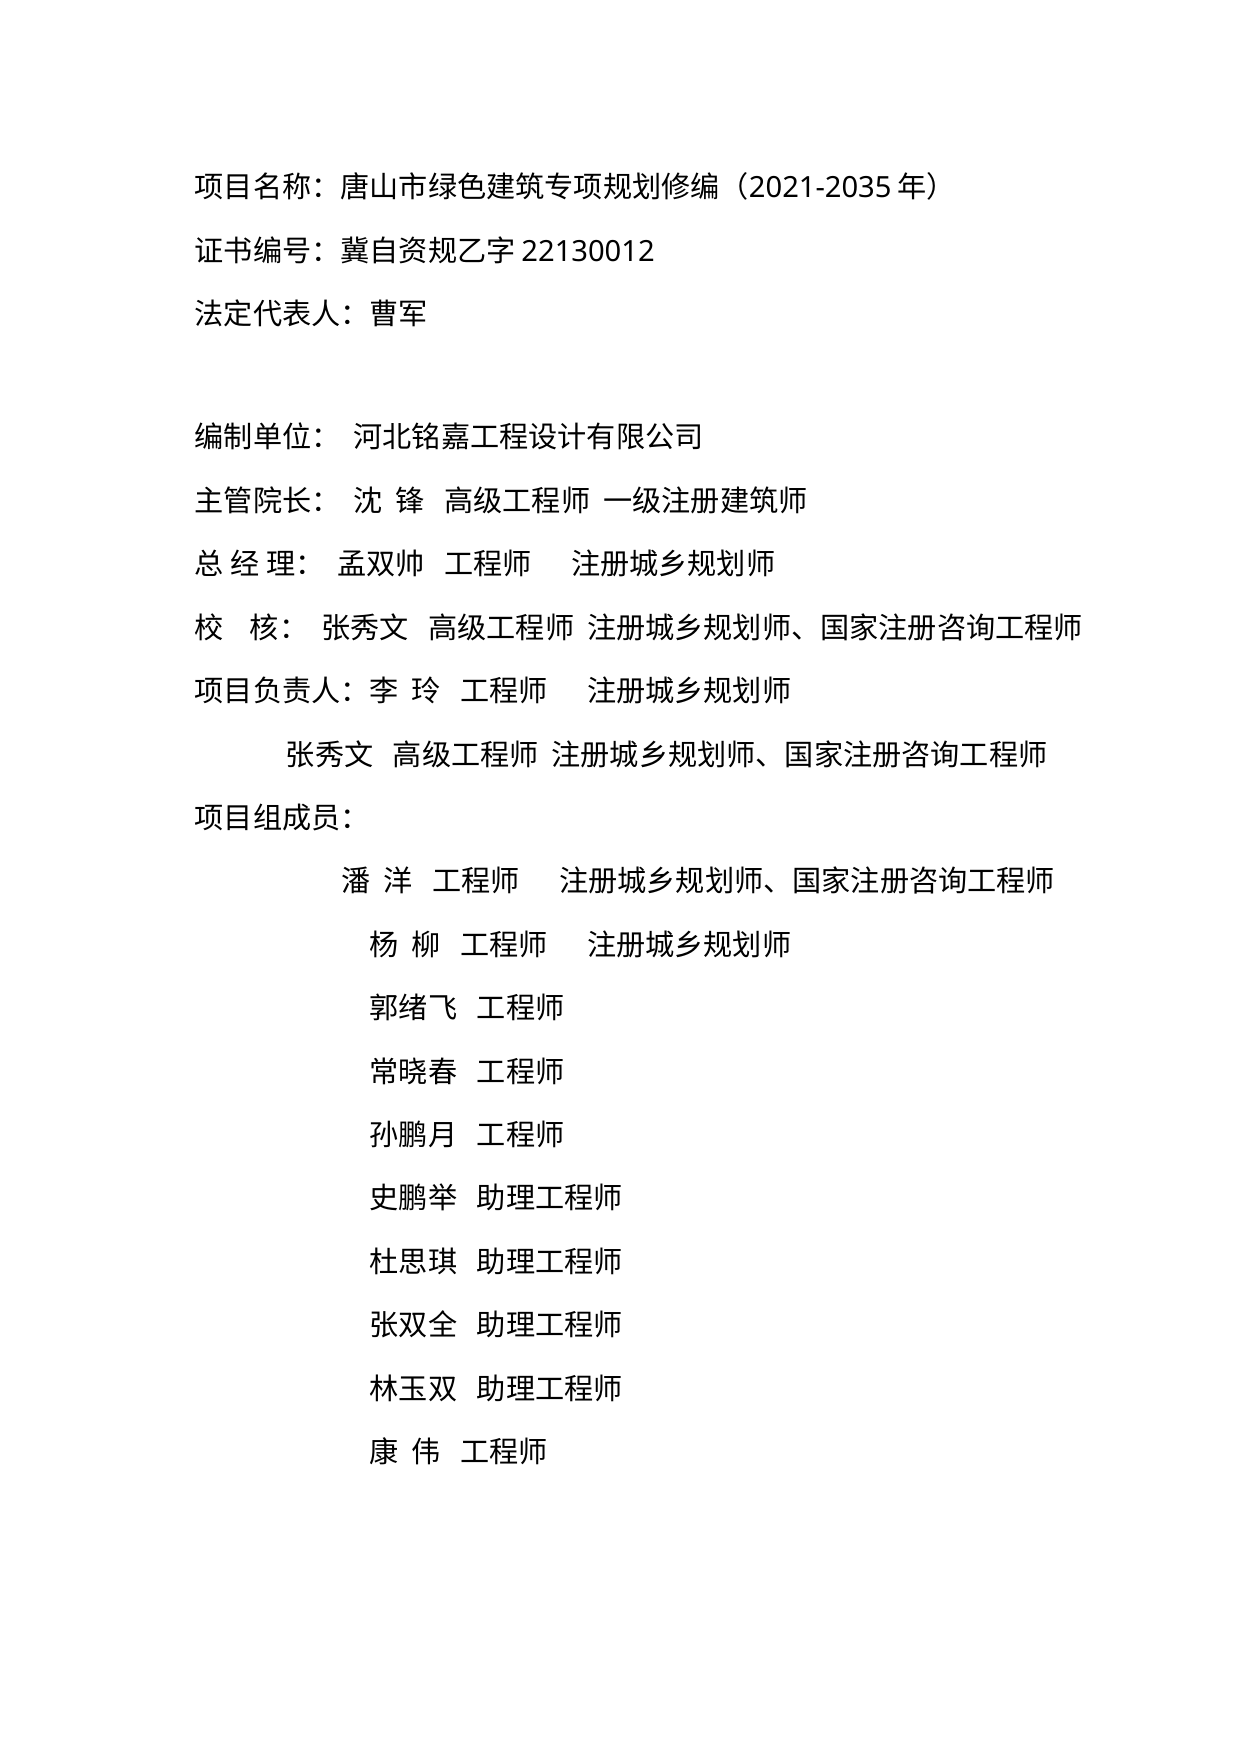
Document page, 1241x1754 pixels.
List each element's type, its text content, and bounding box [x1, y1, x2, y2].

text 林玉双 助理工程师 [165, 1365, 1092, 1408]
text 张双全 助理工程师 [165, 1302, 1092, 1344]
text 康 伟 工程师 [165, 1429, 1092, 1471]
text 校 核： 张秀文 高级工程师 注册城乡规划师、国家注册咨询工程师 [165, 604, 1092, 646]
text 项目名称：唐山市绿色建筑专项规划修编（2021-2035年） [165, 164, 1092, 206]
text 郭绪飞 工程师 [165, 985, 1092, 1027]
text 孙鹏月 工程师 [165, 1112, 1092, 1154]
text 主管院长： 沈 锋 高级工程师 一级注册建筑师 [165, 477, 1092, 519]
text 张秀文 高级工程师 注册城乡规划师、国家注册咨询工程师 [165, 731, 1092, 773]
text 杜思琪 助理工程师 [165, 1238, 1092, 1281]
text 法定代表人：曹军 [165, 291, 1092, 333]
text 编制单位： 河北铭嘉工程设计有限公司 [165, 414, 1092, 456]
text 潘 洋 工程师 注册城乡规划师、国家注册咨询工程师 [165, 858, 1092, 900]
text 杨 柳 工程师 注册城乡规划师 [165, 921, 1092, 964]
text 证书编号：冀自资规乙字22130012 [165, 227, 1092, 270]
text 项目组成员： [165, 794, 1092, 837]
text 常晓春 工程师 [165, 1048, 1092, 1091]
text 史鹏举 助理工程师 [165, 1175, 1092, 1217]
text 总 经 理： 孟双帅 工程师 注册城乡规划师 [165, 541, 1092, 583]
text 项目负责人：李 玲 工程师 注册城乡规划师 [165, 668, 1092, 710]
